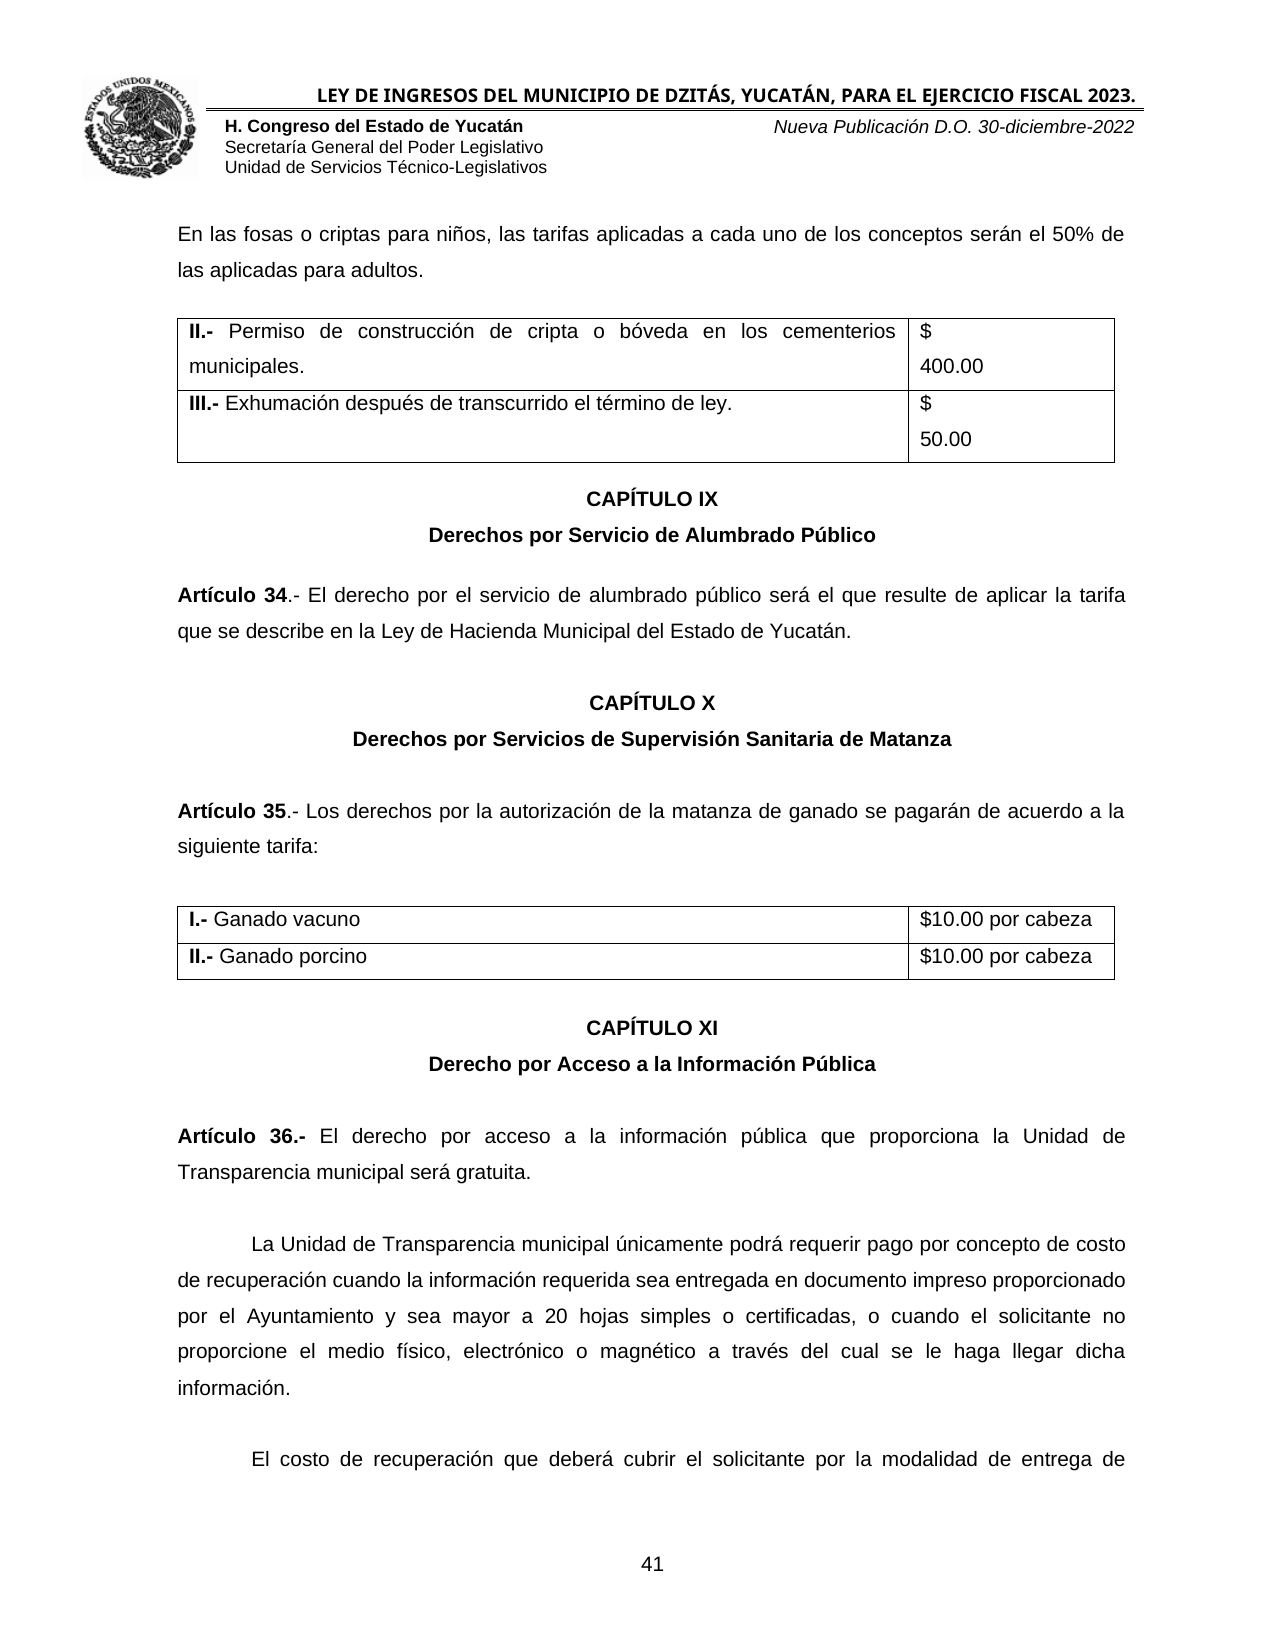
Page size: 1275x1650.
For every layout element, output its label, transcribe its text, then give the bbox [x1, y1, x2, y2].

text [177, 1447, 1127, 1471]
text CAPÍTULO X [177, 691, 1127, 714]
table_cell III.- Exhumación después de transcurrido el término de ley. [178, 391, 908, 462]
text Artículo 35.- Los derechos por la autorización de la matanza de ganado se pagarán de acuerdo a la siguiente tarifa: [177, 798, 1127, 858]
text Derecho por Acceso a la Información Pública [177, 1052, 1127, 1076]
table_cell II.- Ganado porcino [178, 944, 908, 979]
text Derechos por Servicio de Alumbrado Público [177, 523, 1127, 547]
text Derechos por Servicios de Supervisión Sanitaria de Matanza [177, 727, 1127, 751]
text CAPÍTULO XI [177, 1016, 1127, 1040]
text Artículo 36.- El derecho por acceso a la información pública que proporciona la Unidad de Transparencia municipal será gratuita. [177, 1124, 1127, 1184]
text En las fosas o criptas para niños, las tarifas aplicadas a cada uno de los conceptos serán el 50% de las aplicadas para adultos. [177, 222, 1127, 281]
text Artículo 34.- El derecho por el servicio de alumbrado público será el que resulte de aplicar la tarifa que se describe en la Ley de Hacienda Municipal del Estado de Yucatán. [177, 583, 1127, 643]
table_header I.- Ganado vacuno [178, 907, 908, 943]
text CAPÍTULO IX [177, 487, 1127, 511]
table_cell $ 50.00 [909, 391, 1114, 462]
table_header $ 400.00 [909, 319, 1114, 390]
table_header II.- Permiso de construcción de cripta o bóveda en los cementerios municipales. [178, 319, 908, 390]
table_cell $10.00 por cabeza [909, 944, 1114, 979]
table_header $10.00 por cabeza [909, 907, 1114, 943]
text La Unidad de Transparencia municipal únicamente podrá requerir pago por concepto de costo de recuperación cuando la información requerida sea entregada en documento impreso proporcionado por el Ayuntamiento y sea mayor a 20 hojas simples o certificadas, o cuando el solicitante no proporcione el medio físico, electrónico o magnético a través del cual se le haga llegar dicha información. [177, 1232, 1127, 1399]
